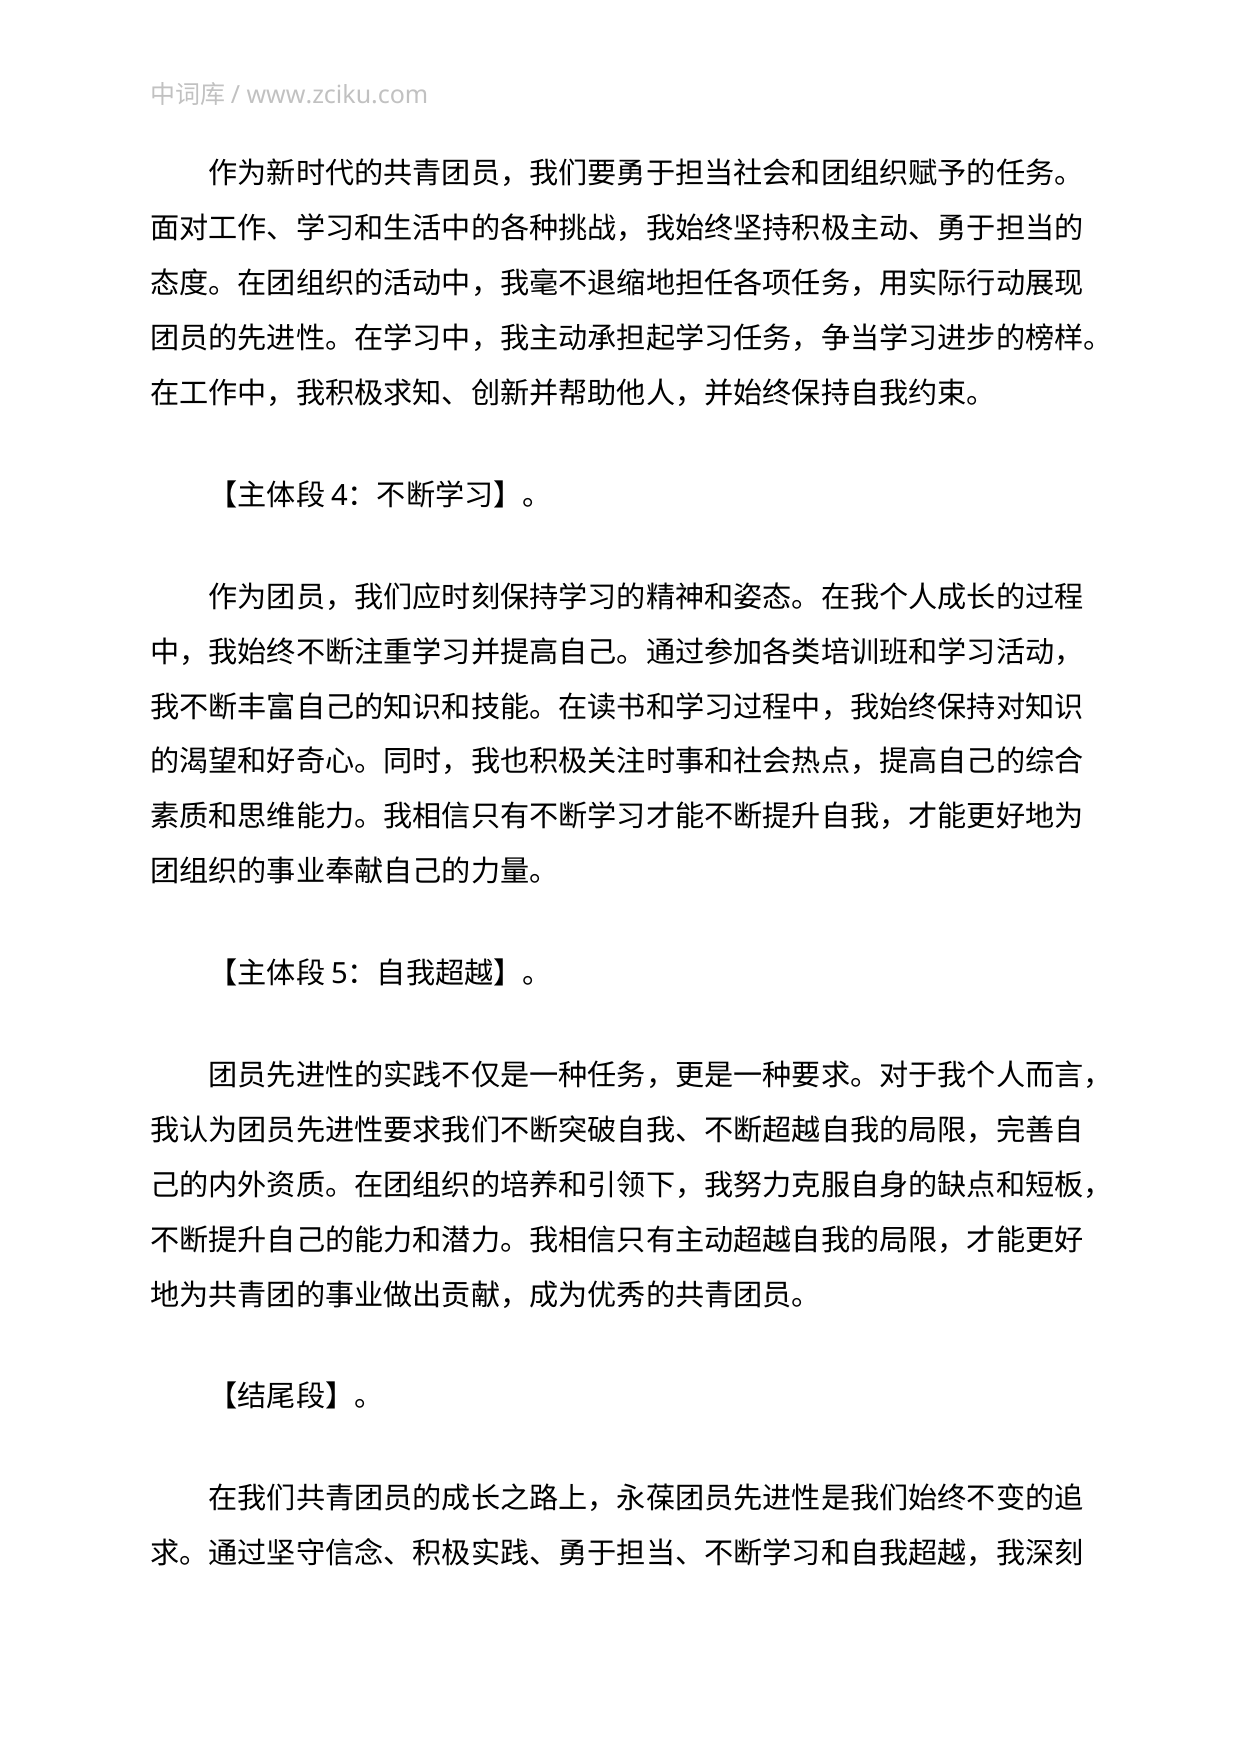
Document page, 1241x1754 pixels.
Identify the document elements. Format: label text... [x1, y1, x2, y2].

text 作为团员，我们应时刻保持学习的精神和姿态。在我个人成长的过程中，我始终不断注重学习并提高自己。通过参加各类培训班和学习活动，我不断丰富自己的知识和技能。在读书和学习过程中，我始终保持对知识的渴望和好奇心。同时，我也积极关注时事和社会热点，提高自己的综合素质和思维能力。我相信只有不断学习才能不断提升自我，才能更好地为团组织的事业奉献自己的力量。 [150, 573, 1090, 890]
text 【结尾段】。 [150, 1373, 1090, 1415]
text 团员先进性的实践不仅是一种任务，更是一种要求。对于我个人而言，我认为团员先进性要求我们不断突破自我、不断超越自我的局限，完善自己的内外资质。在团组织的培养和引领下，我努力克服自身的缺点和短板，不断提升自己的能力和潜力。我相信只有主动超越自我的局限，才能更好地为共青团的事业做出贡献，成为优秀的共青团员。 [150, 1052, 1090, 1313]
text 【主体段5：自我超越】。 [150, 949, 1090, 992]
text 作为新时代的共青团员，我们要勇于担当社会和团组织赋予的任务。面对工作、学习和生活中的各种挑战，我始终坚持积极主动、勇于担当的态度。在团组织的活动中，我毫不退缩地担任各项任务，用实际行动展现团员的先进性。在学习中，我主动承担起学习任务，争当学习进步的榜样。在工作中，我积极求知、创新并帮助他人，并始终保持自我约束。 [150, 150, 1090, 412]
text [150, 1475, 1090, 1572]
text 【主体段4：不断学习】。 [150, 471, 1090, 514]
